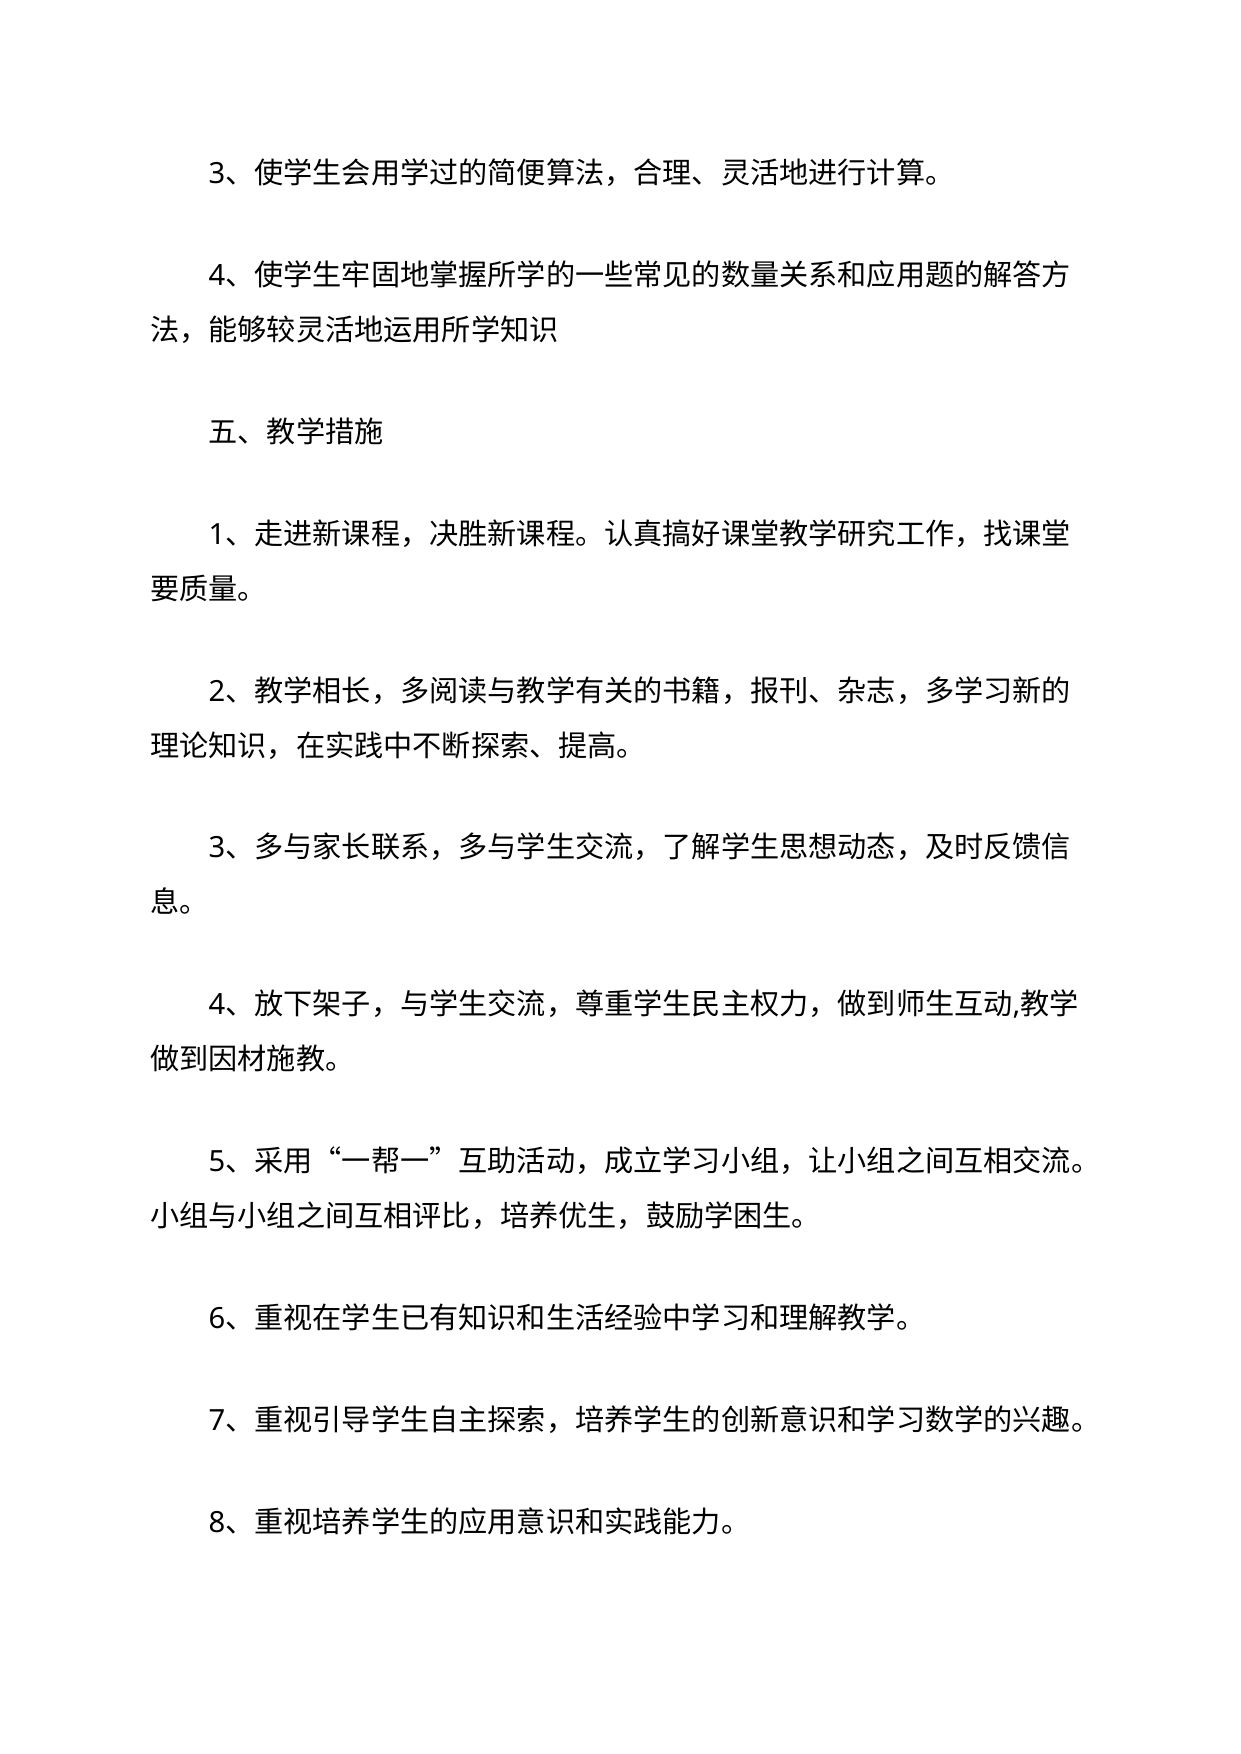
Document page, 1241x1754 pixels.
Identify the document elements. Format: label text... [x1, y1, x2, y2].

text 4、使学生牢固地掌握所学的一些常见的数量关系和应用题的解答方法，能够较灵活地运用所学知识 [150, 252, 1090, 349]
text 2、教学相长，多阅读与教学有关的书籍，报刊、杂志，多学习新的理论知识，在实践中不断探索、提高。 [150, 667, 1090, 764]
text 8、重视培养学生的应用意识和实践能力。 [150, 1498, 1090, 1541]
text 1、走进新课程，决胜新课程。认真搞好课堂教学研究工作，找课堂要质量。 [150, 511, 1090, 608]
text 6、重视在学生已有知识和生活经验中学习和理解教学。 [150, 1294, 1090, 1337]
text 4、放下架子，与学生交流，尊重学生民主权力，做到师生互动,教学做到因材施教。 [150, 981, 1090, 1078]
text 五、教学措施 [150, 409, 1090, 451]
text 3、使学生会用学过的简便算法，合理、灵活地进行计算。 [150, 150, 1090, 192]
text 5、采用“一帮一”互助活动，成立学习小组，让小组之间互相交流。小组与小组之间互相评比，培养优生，鼓励学困生。 [150, 1138, 1090, 1235]
text 3、多与家长联系，多与学生交流，了解学生思想动态，及时反馈信息。 [150, 824, 1090, 921]
text 7、重视引导学生自主探索，培养学生的创新意识和学习数学的兴趣。 [150, 1396, 1090, 1439]
